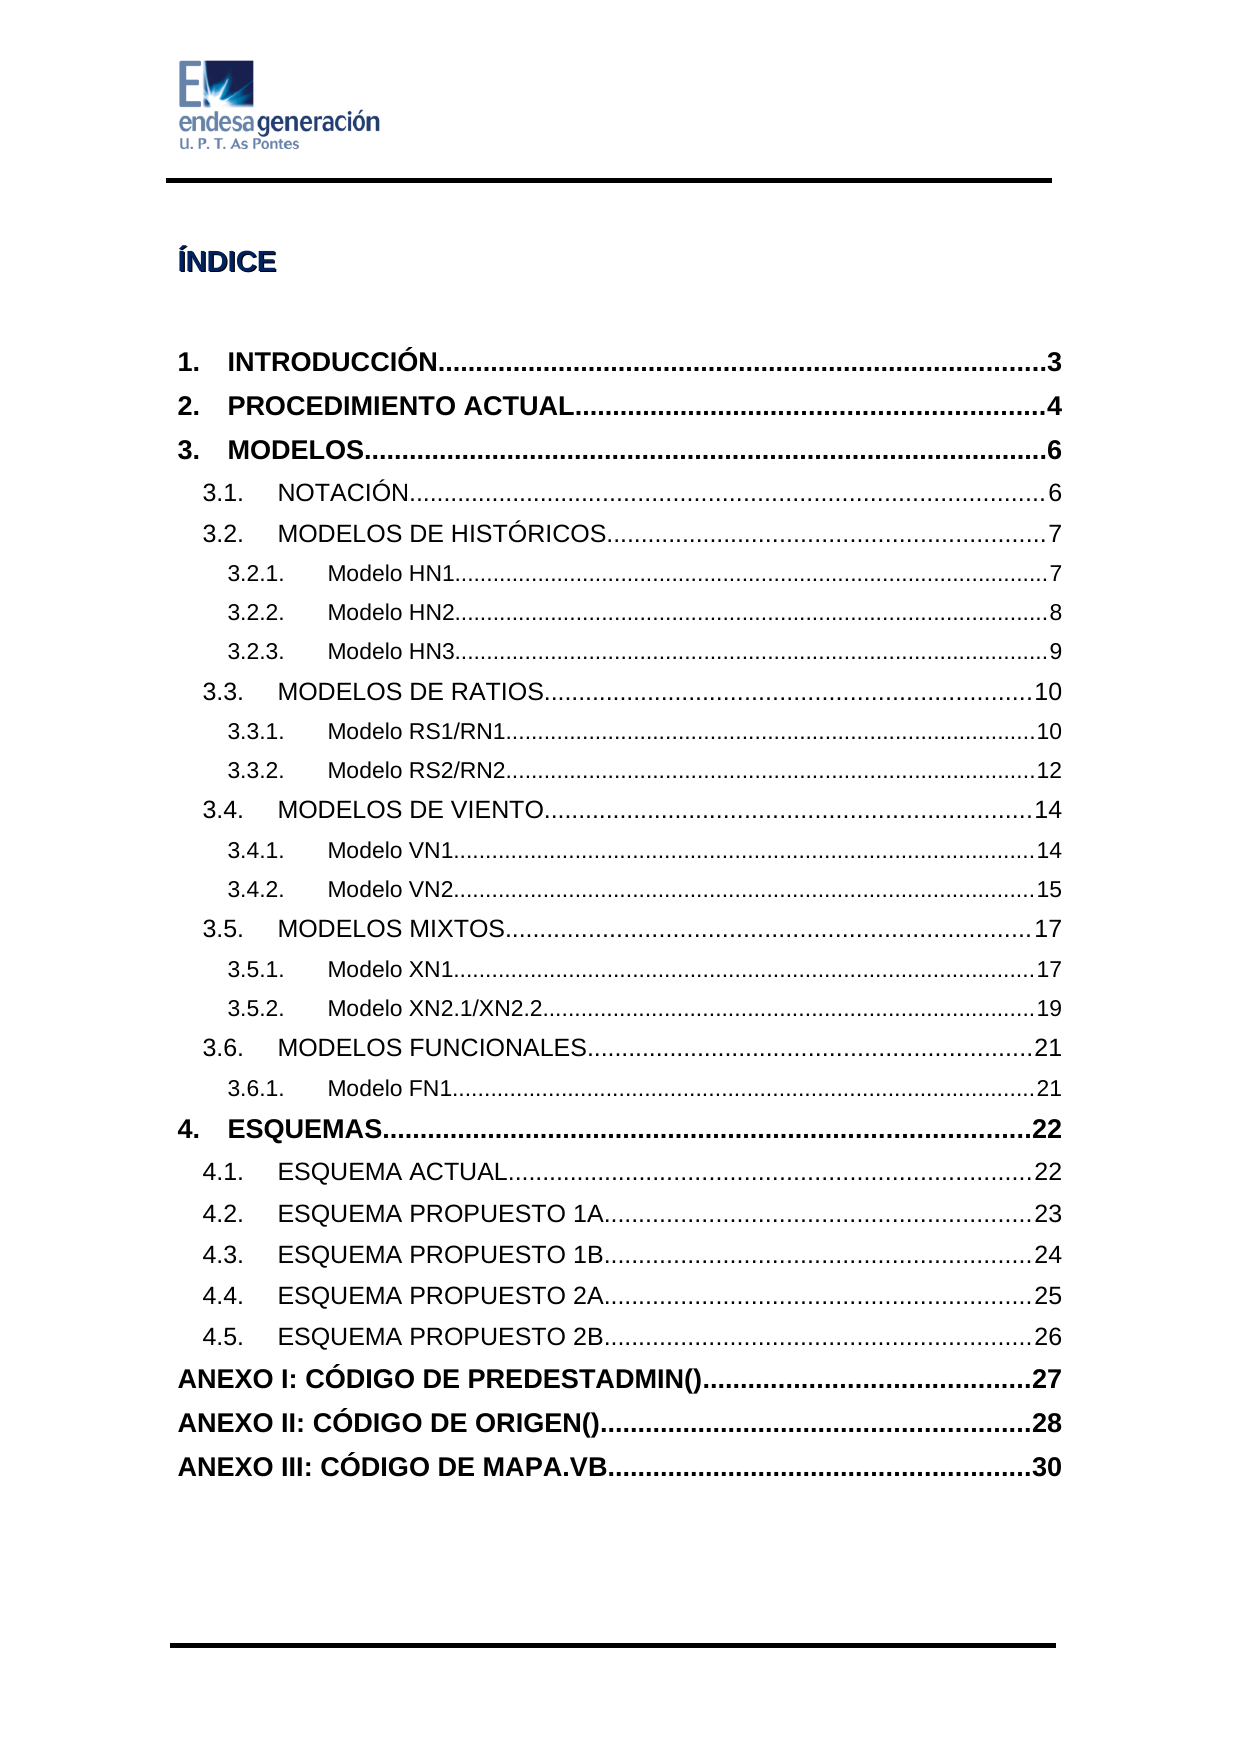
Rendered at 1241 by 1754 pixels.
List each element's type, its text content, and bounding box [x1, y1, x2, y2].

text 3.5. Modelos Mixtos 17 [202, 914, 1063, 943]
picture [177, 59, 381, 153]
text 4.4. Esquema propuesto 2a 25 [202, 1281, 1063, 1310]
text 4.2. Esquema propuesto 1a 23 [202, 1198, 1063, 1227]
text 3.5.1. Modelo XN1 17 [227, 956, 1063, 982]
text Anexo I: Código de predESTADmin() 27 [177, 1363, 1063, 1395]
text 3. Modelos 6 [177, 434, 1063, 465]
text 4. Esquemas 22 [177, 1113, 1063, 1145]
text 1. Introducción 3 [177, 346, 1063, 377]
text 3.3.1. Modelo RS1/RN1 10 [227, 718, 1063, 744]
text 3.4.2. Modelo VN2 15 [227, 876, 1063, 902]
text 4.1. Esquema actual 22 [202, 1157, 1063, 1186]
text 3.1. Notación 6 [202, 477, 1063, 506]
text Anexo III: Código de Mapa.vb 30 [177, 1451, 1063, 1482]
text 4.5. Esquema propuesto 2b 26 [202, 1322, 1063, 1351]
text 3.3.2. Modelo RS2/RN2 12 [227, 757, 1063, 783]
text 3.2.1. Modelo HN1 7 [227, 560, 1063, 586]
text 3.2. Modelos de Históricos 7 [202, 519, 1063, 547]
text 3.4. Modelos de Viento 14 [202, 796, 1063, 824]
text 3.2.3. Modelo HN3 9 [227, 638, 1063, 664]
text 3.6. Modelos funcionales 21 [202, 1033, 1063, 1062]
text 3.2.2. Modelo HN2 8 [227, 599, 1063, 625]
text 4.3. Esquema propuesto 1b 24 [202, 1240, 1063, 1268]
text 3.6.1. Modelo FN1 21 [227, 1075, 1063, 1101]
text 3.4.1. Modelo VN1 14 [227, 837, 1063, 863]
text 2. Procedimiento actual 4 [177, 390, 1063, 421]
text ÍNDICE [177, 244, 1063, 277]
text 3.3. Modelos de Ratios 10 [202, 677, 1063, 705]
text 3.5.2. Modelo XN2.1/XN2.2 19 [227, 994, 1063, 1021]
text Anexo II: Código de origen() 28 [177, 1407, 1063, 1438]
